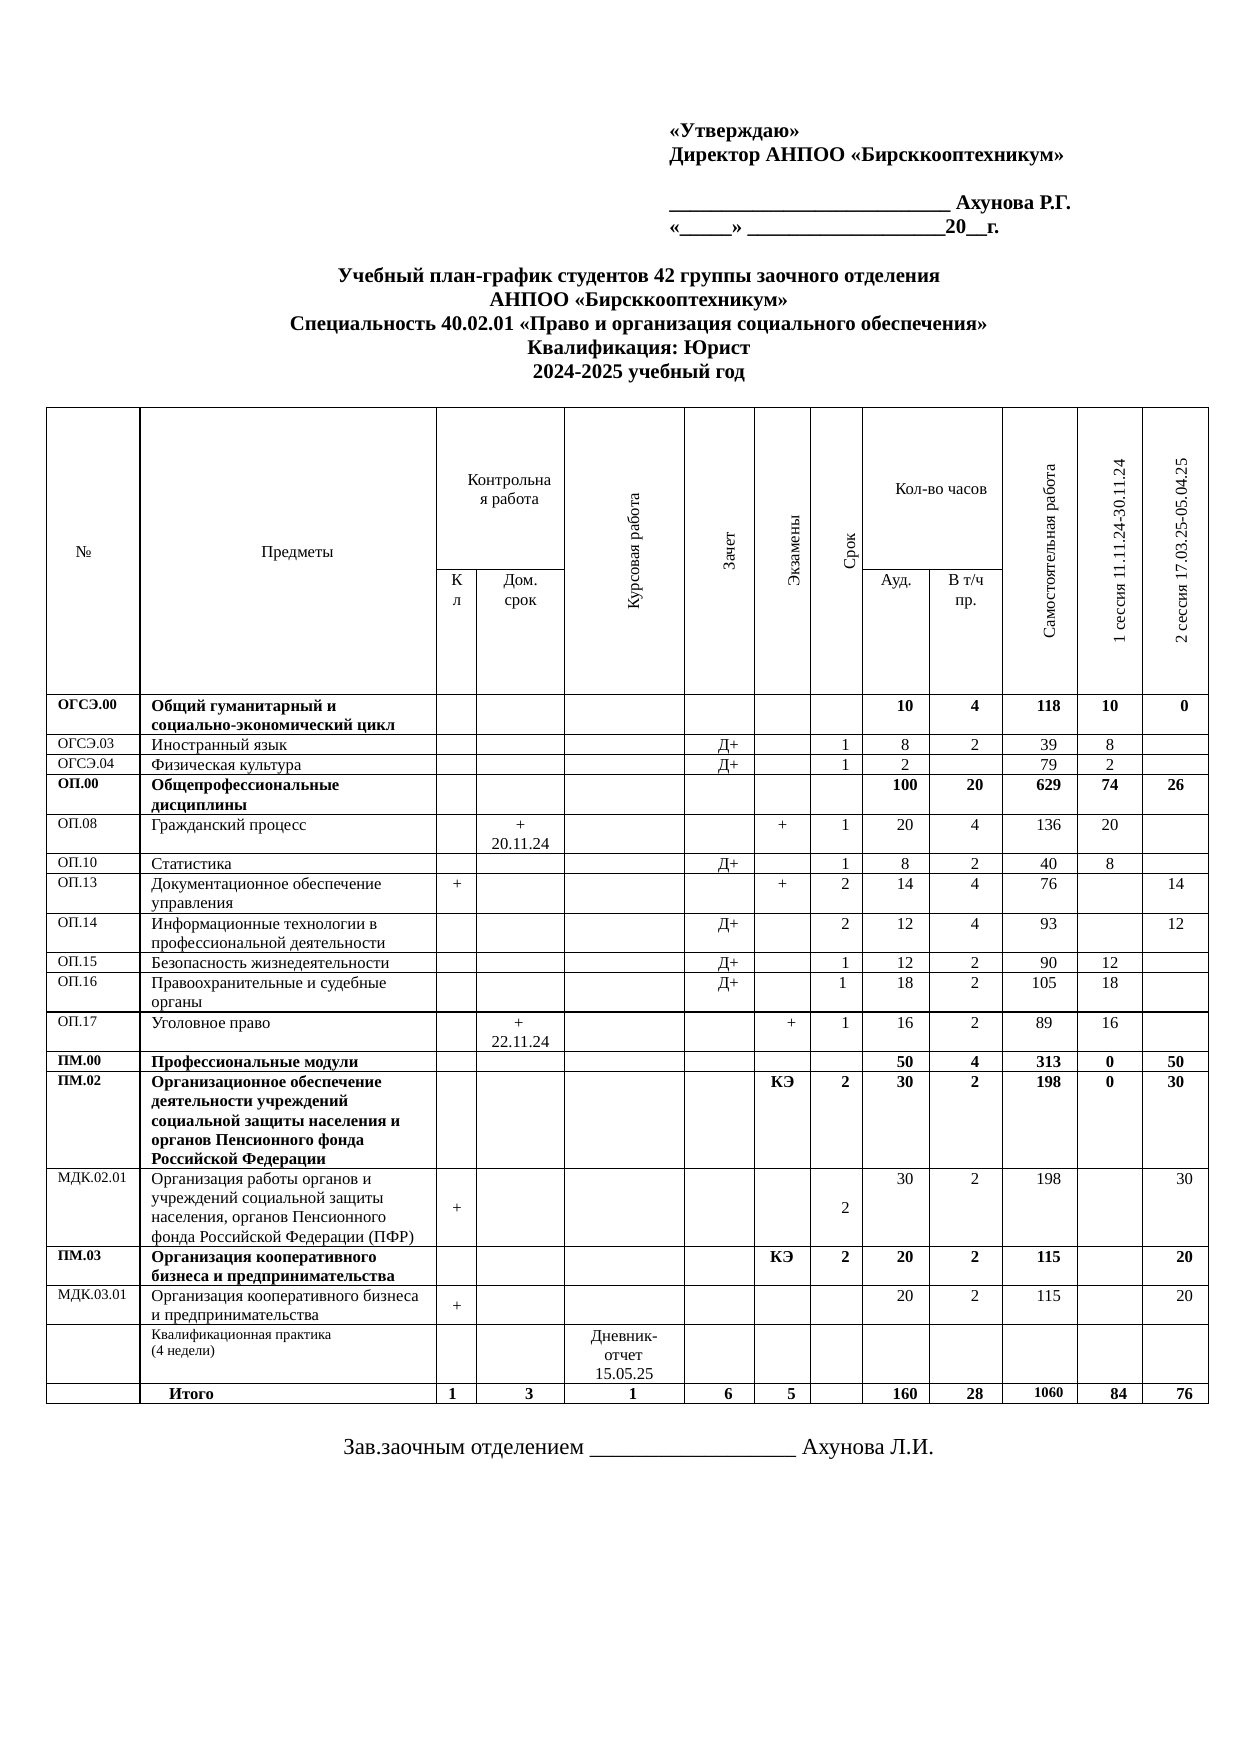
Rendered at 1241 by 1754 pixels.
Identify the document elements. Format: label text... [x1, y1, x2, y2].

table_header Предметы [141, 408, 436, 694]
table_cell [755, 854, 810, 873]
table_cell 2 [930, 735, 1002, 754]
table_cell [47, 1384, 139, 1403]
table_cell В т/ч пр. [930, 570, 1002, 694]
table_header Самостоятельная работа [1003, 408, 1077, 694]
table_cell 1 [811, 815, 862, 853]
table_cell 0 [1078, 1072, 1142, 1168]
table_cell [565, 815, 684, 853]
table_cell + [437, 1169, 476, 1246]
table_cell [437, 755, 476, 774]
table_cell [565, 1286, 684, 1324]
table_cell 20 [863, 815, 929, 853]
table_cell [1078, 1169, 1142, 1246]
table_cell [1143, 953, 1208, 972]
table_cell Профессиональные модули [141, 1052, 436, 1071]
table_cell [565, 1072, 684, 1168]
table_cell [565, 1052, 684, 1071]
table_cell ПМ.03 [47, 1247, 139, 1285]
table_cell Квалификационная практика (4 недели) [141, 1325, 436, 1383]
table_cell [755, 735, 810, 754]
table_cell 4 [930, 815, 1002, 853]
table_cell Статистика [141, 854, 436, 873]
table_cell 8 [1078, 854, 1142, 873]
table_cell [755, 1169, 810, 1246]
table_cell 8 [863, 854, 929, 873]
table_cell 12 [1143, 914, 1208, 952]
table_cell [565, 775, 684, 813]
table_cell 2 [930, 953, 1002, 972]
table_cell [1143, 815, 1208, 853]
table_cell [1078, 874, 1142, 912]
table_cell 20 [1143, 1286, 1208, 1324]
table_cell ОГСЭ.00 [47, 695, 139, 734]
table_cell [1143, 1325, 1208, 1383]
table_cell 39 [1003, 735, 1077, 754]
table_cell 4 [930, 695, 1002, 734]
table_cell [755, 755, 810, 774]
table_cell ОП.13 [47, 874, 139, 912]
table_cell МДК.03.01 [47, 1286, 139, 1324]
table_cell Организационное обеспечение деятельности учреждений социальной защиты населения и органов Пенсионного фонда Российской Федерации [141, 1072, 436, 1168]
table_cell 20 [863, 1286, 929, 1324]
table_cell [685, 1286, 754, 1324]
table_cell [565, 1013, 684, 1051]
table_cell Безопасность жизнедеятельности [141, 953, 436, 972]
table_cell ОГСЭ.03 [47, 735, 139, 754]
table_cell [685, 1013, 754, 1051]
table_cell 76 [1003, 874, 1077, 912]
table_cell 20 [1143, 1247, 1208, 1285]
table_cell [755, 914, 810, 952]
table_cell 8 [863, 735, 929, 754]
table_cell Физическая культура [141, 755, 436, 774]
table_cell [685, 695, 754, 734]
table_cell 1 [811, 854, 862, 873]
table_cell [477, 1325, 564, 1383]
table_cell Дом. срок [477, 570, 564, 694]
table_cell 16 [1078, 1013, 1142, 1051]
table_cell 10 [863, 695, 929, 734]
table_cell 8 [1078, 735, 1142, 754]
table_header Кол-во часов [863, 408, 1002, 569]
table_cell [437, 953, 476, 972]
table_cell Правоохранительные и судебные органы [141, 973, 436, 1011]
table_cell 74 [1078, 775, 1142, 813]
table_cell 2 [811, 914, 862, 952]
table_cell Д+ [685, 973, 754, 1011]
table_cell 115 [1003, 1247, 1077, 1285]
table_cell 2 [930, 1013, 1002, 1051]
table_cell 0 [1143, 695, 1208, 734]
table_cell Д+ [685, 755, 754, 774]
text АНПОО «Бирсккооптехникум» [155, 287, 1122, 311]
table_cell [811, 775, 862, 813]
table_header Срок [811, 408, 862, 694]
table_cell [685, 1072, 754, 1168]
table_header Экзамены [755, 408, 810, 694]
table_cell + [755, 815, 810, 853]
text «Утверждаю» [669, 118, 1122, 142]
table_cell 30 [863, 1169, 929, 1246]
table_cell 3 [477, 1384, 564, 1403]
table_cell [1143, 1013, 1208, 1051]
table_cell 14 [1143, 874, 1208, 912]
table_cell [755, 695, 810, 734]
table_cell 1 [811, 735, 862, 754]
table_cell 2 [863, 755, 929, 774]
table_cell [437, 735, 476, 754]
table_cell 6 [685, 1384, 754, 1403]
table_cell 2 [811, 874, 862, 912]
table_cell [685, 874, 754, 912]
table_cell + [437, 1286, 476, 1324]
table_cell [685, 1052, 754, 1071]
text Учебный план-график студентов 42 группы заочного отделения [155, 262, 1122, 287]
table_cell 18 [1078, 973, 1142, 1011]
table_cell [477, 914, 564, 952]
table_cell [437, 1247, 476, 1285]
table_cell [1078, 1247, 1142, 1285]
table_cell [477, 1072, 564, 1168]
table_cell [755, 1286, 810, 1324]
table_cell [477, 973, 564, 1011]
table_cell КЭ [755, 1247, 810, 1285]
table_cell 118 [1003, 695, 1077, 734]
table_cell Информационные технологии в профессиональной деятельности [141, 914, 436, 952]
table_cell [811, 1052, 862, 1071]
table_cell ОГСЭ.04 [47, 755, 139, 774]
table_cell [685, 1325, 754, 1383]
table_cell Кл [437, 570, 476, 694]
table_cell [755, 775, 810, 813]
table_cell [565, 914, 684, 952]
table_cell 115 [1003, 1286, 1077, 1324]
table_cell Организация кооперативного бизнеса и предпринимательства [141, 1247, 436, 1285]
table_cell 12 [863, 953, 929, 972]
table_cell 4 [930, 914, 1002, 952]
table_cell [477, 1286, 564, 1324]
table_cell 4 [930, 1052, 1002, 1071]
table_cell 2 [930, 1286, 1002, 1324]
table_cell ОП.16 [47, 973, 139, 1011]
table_cell 40 [1003, 854, 1077, 873]
table_cell 1 [565, 1384, 684, 1403]
table_cell Организация работы органов и учреждений социальной защиты населения, органов Пенсионного фонда Российской Федерации (ПФР) [141, 1169, 436, 1246]
table_header 2 сессия 17.03.25-05.04.25 [1143, 408, 1208, 694]
table_cell 90 [1003, 953, 1077, 972]
text «_____» ___________________20__г. [669, 214, 1122, 238]
table_cell Итого [141, 1384, 436, 1403]
table_cell 2 [930, 1247, 1002, 1285]
table_cell 26 [1143, 775, 1208, 813]
text 2024-2025 учебный год [155, 359, 1122, 383]
table_cell 1 [811, 1013, 862, 1051]
table_cell [811, 1325, 862, 1383]
table_cell 0 [1078, 1052, 1142, 1071]
table_cell 4 [930, 874, 1002, 912]
table_cell [47, 1325, 139, 1383]
table_cell ОП.14 [47, 914, 139, 952]
table_cell 2 [811, 1247, 862, 1285]
table_cell [437, 1052, 476, 1071]
table_cell 20 [1078, 815, 1142, 853]
table_header 1 сессия 11.11.24-30.11.24 [1078, 408, 1142, 694]
table_cell [437, 695, 476, 734]
table_cell [565, 695, 684, 734]
table_cell 313 [1003, 1052, 1077, 1071]
table_cell [477, 755, 564, 774]
table_cell Д+ [685, 953, 754, 972]
table_cell [1078, 1325, 1142, 1383]
table_cell КЭ [755, 1072, 810, 1168]
table_cell [477, 1169, 564, 1246]
table_cell [811, 1384, 862, 1403]
table_cell ОП.17 [47, 1013, 139, 1051]
table_cell [477, 735, 564, 754]
table_cell [1143, 854, 1208, 873]
table_cell [1078, 914, 1142, 952]
table_cell 10 [1078, 695, 1142, 734]
table_cell Уголовное право [141, 1013, 436, 1051]
table_cell 1060 [1003, 1384, 1077, 1403]
table_header Зачет [685, 408, 754, 694]
table_cell [437, 1072, 476, 1168]
table_cell [477, 1247, 564, 1285]
table_cell + 20.11.24 [477, 815, 564, 853]
table_cell 5 [755, 1384, 810, 1403]
table_cell [1078, 1286, 1142, 1324]
table_cell 2 [811, 1072, 862, 1168]
table_cell 28 [930, 1384, 1002, 1403]
table_cell [1003, 1325, 1077, 1383]
table_cell 12 [863, 914, 929, 952]
table_cell 20 [863, 1247, 929, 1285]
table_cell ОП.00 [47, 775, 139, 813]
table_cell 1 [811, 953, 862, 972]
table_cell [565, 973, 684, 1011]
table_cell [1143, 735, 1208, 754]
table_cell [1143, 973, 1208, 1011]
table_cell 105 [1003, 973, 1077, 1011]
table_cell Д+ [685, 854, 754, 873]
table_cell ОП.15 [47, 953, 139, 972]
table_cell 12 [1078, 953, 1142, 972]
table_cell 16 [863, 1013, 929, 1051]
table_cell [755, 953, 810, 972]
table_cell 89 [1003, 1013, 1077, 1051]
table_cell + [755, 1013, 810, 1051]
table_cell 20 [930, 775, 1002, 813]
table_cell ОП.08 [47, 815, 139, 853]
table_cell [811, 1286, 862, 1324]
table_cell 100 [863, 775, 929, 813]
table_cell ПМ.02 [47, 1072, 139, 1168]
table_cell [685, 815, 754, 853]
table_cell Общий гуманитарный и социально-экономический цикл [141, 695, 436, 734]
table_cell 14 [863, 874, 929, 912]
table_cell 160 [863, 1384, 929, 1403]
table_cell [930, 1325, 1002, 1383]
table_cell [437, 914, 476, 952]
table_cell 93 [1003, 914, 1077, 952]
table_cell 2 [1078, 755, 1142, 774]
table_cell [477, 953, 564, 972]
table_cell [685, 1169, 754, 1246]
table_cell Д+ [685, 914, 754, 952]
table_header Контрольная работа [437, 408, 564, 569]
text Специальность 40.02.01 «Право и организация социального обеспечения» [155, 311, 1122, 335]
table_cell 18 [863, 973, 929, 1011]
table_cell 50 [863, 1052, 929, 1071]
table_cell [565, 953, 684, 972]
table_cell [437, 775, 476, 813]
text Квалификация: Юрист [155, 335, 1122, 359]
table_cell Общепрофессиональные дисциплины [141, 775, 436, 813]
table_cell [477, 854, 564, 873]
table_header Курсовая работа [565, 408, 684, 694]
table_cell Дневник-отчет 15.05.25 [565, 1325, 684, 1383]
table_cell [477, 874, 564, 912]
table_cell 30 [863, 1072, 929, 1168]
table_cell [565, 854, 684, 873]
table_cell 629 [1003, 775, 1077, 813]
table_cell [565, 1169, 684, 1246]
table_cell [685, 775, 754, 813]
table_cell [1143, 755, 1208, 774]
table_cell Ауд. [863, 570, 929, 694]
table_cell [565, 735, 684, 754]
table_cell 1 [811, 755, 862, 774]
table_cell Гражданский процесс [141, 815, 436, 853]
table_cell [437, 815, 476, 853]
table_cell Организация кооперативного бизнеса и предпринимательства [141, 1286, 436, 1324]
table_cell 50 [1143, 1052, 1208, 1071]
table_cell + [755, 874, 810, 912]
table_cell Д+ [685, 735, 754, 754]
table_cell [437, 1013, 476, 1051]
table_cell Документационное обеспечение управления [141, 874, 436, 912]
table_cell [437, 1325, 476, 1383]
table_header № [47, 408, 139, 694]
text ___________________________ Ахунова Р.Г. [669, 190, 1122, 214]
table_cell [477, 775, 564, 813]
table_cell [477, 1052, 564, 1071]
table_cell 30 [1143, 1072, 1208, 1168]
table_cell [437, 973, 476, 1011]
table_cell [863, 1325, 929, 1383]
table_cell 2 [930, 1169, 1002, 1246]
table_cell 198 [1003, 1072, 1077, 1168]
table_cell Иностранный язык [141, 735, 436, 754]
table_cell [565, 755, 684, 774]
table_cell [685, 1247, 754, 1285]
table_cell 2 [811, 1169, 862, 1246]
table_cell ПМ.00 [47, 1052, 139, 1071]
table_cell МДК.02.01 [47, 1169, 139, 1246]
table_cell [477, 695, 564, 734]
table_cell [811, 695, 862, 734]
table_cell 1 [437, 1384, 476, 1403]
table_cell [565, 1247, 684, 1285]
table_cell + [437, 874, 476, 912]
text Зав.заочным отделением __________________ Ахунова Л.И. [155, 1433, 1122, 1459]
table_cell + 22.11.24 [477, 1013, 564, 1051]
table_cell [565, 874, 684, 912]
table_cell 136 [1003, 815, 1077, 853]
table_cell 198 [1003, 1169, 1077, 1246]
table_cell [755, 1325, 810, 1383]
table_cell [755, 1052, 810, 1071]
table_cell [437, 854, 476, 873]
table_cell ОП.10 [47, 854, 139, 873]
table_cell 2 [930, 973, 1002, 1011]
table_cell 2 [930, 1072, 1002, 1168]
text Директор АНПОО «Бирсккооптехникум» [669, 142, 1122, 166]
table_cell 79 [1003, 755, 1077, 774]
table_cell 30 [1143, 1169, 1208, 1246]
table_cell 84 [1078, 1384, 1142, 1403]
table_cell 76 [1143, 1384, 1208, 1403]
table_cell 1 [811, 973, 862, 1011]
table_cell 2 [930, 854, 1002, 873]
table_cell [930, 755, 1002, 774]
table_cell [755, 973, 810, 1011]
